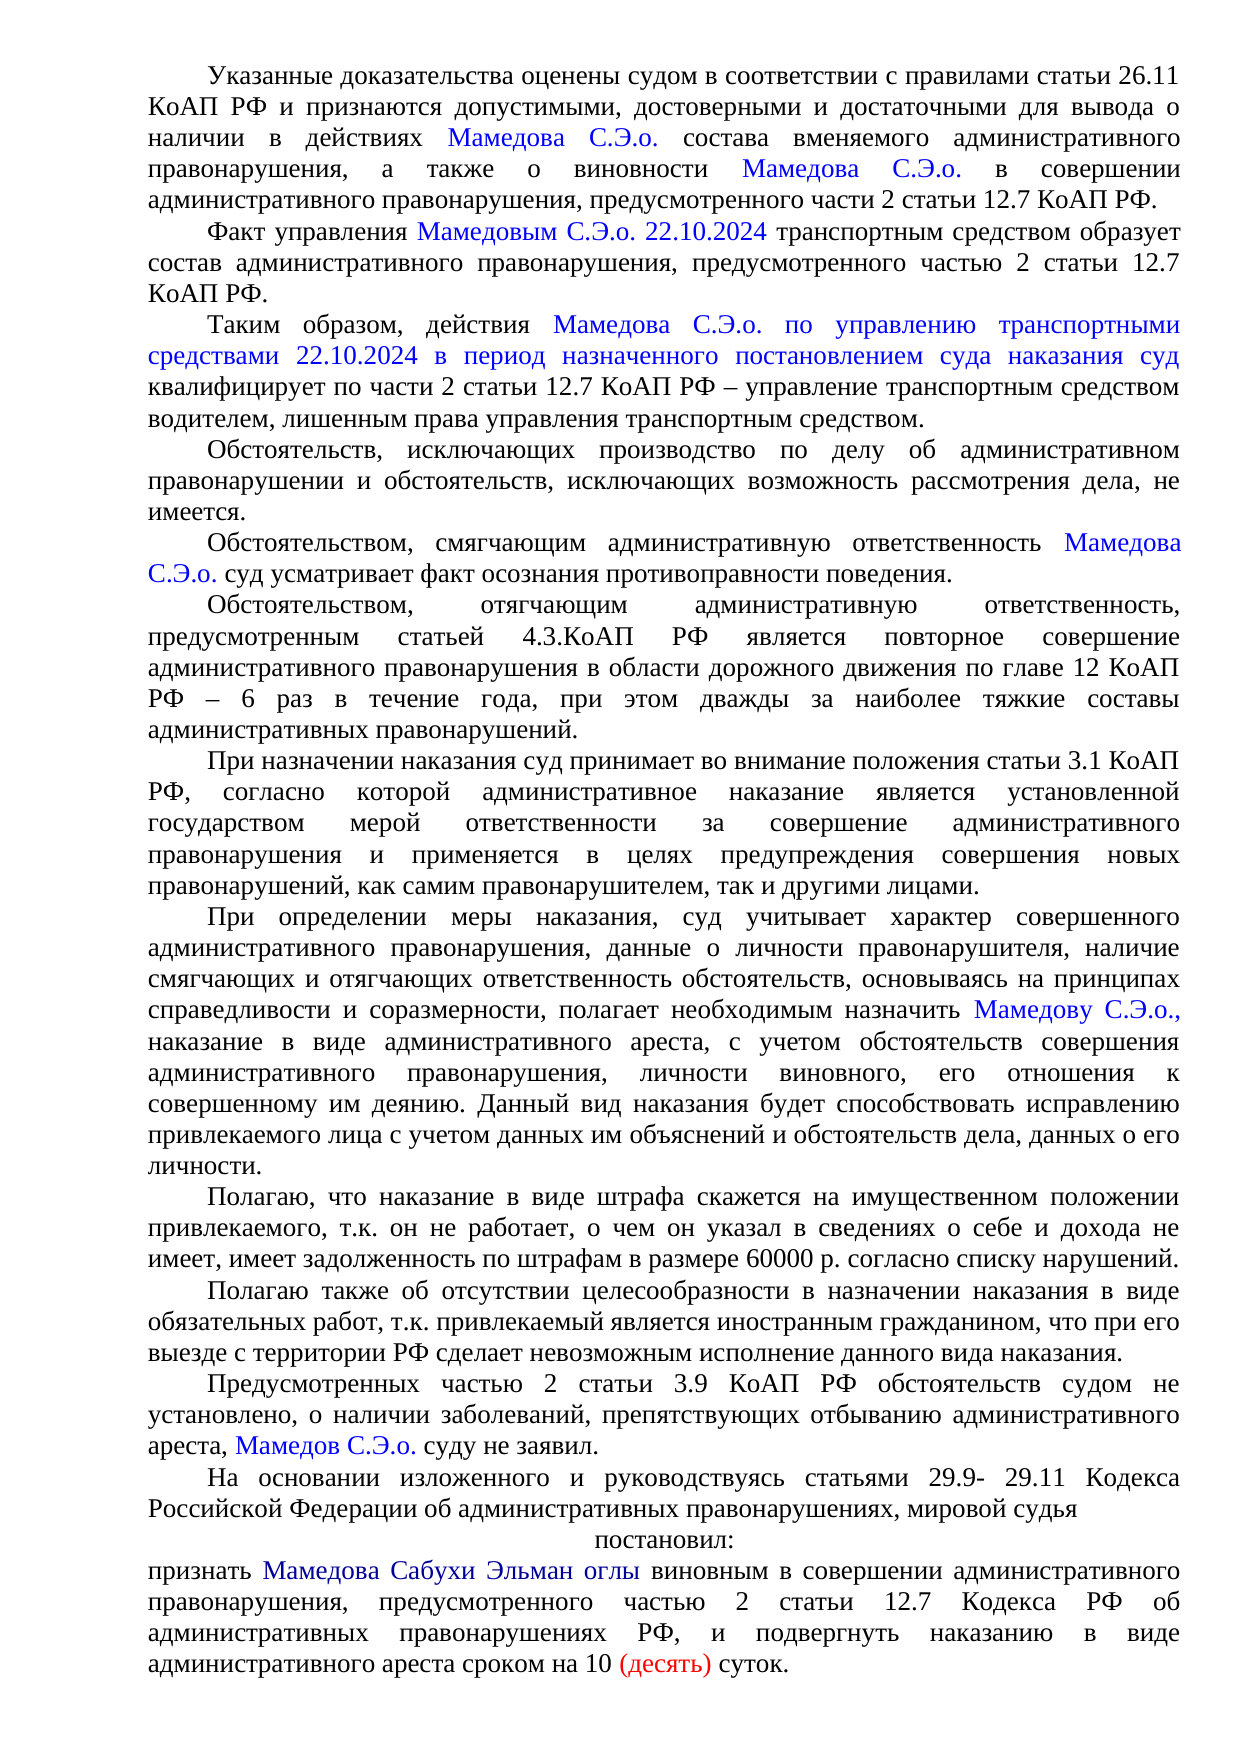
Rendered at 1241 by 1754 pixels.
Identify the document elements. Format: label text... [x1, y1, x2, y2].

text Обстоятельств, исключающих производство по делу об административном правонарушении и обстоятельств, исключающих возможность рассмотрения дела, не имеется. [148, 433, 1181, 526]
text Обстоятельством, смягчающим административную ответственность Мамедова С.Э.о. суд усматривает факт осознания противоправности поведения. [148, 526, 1181, 588]
text Факт управления Мамедовым С.Э.о. 22.10.2024 транспортным средством образует состав административного правонарушения, предусмотренного частью 2 статьи 12.7 КоАП РФ. [148, 215, 1181, 308]
text Полагаю также об отсутствии целесообразности в назначении наказания в виде обязательных работ, т.к. привлекаемый является иностранным гражданином, что при его выезде с территории РФ сделает невозможным исполнение данного вида наказания. [148, 1274, 1181, 1367]
text Указанные доказательства оценены судом в соответствии с правилами статьи 26.11 КоАП РФ и признаются допустимыми, достоверными и достаточными для вывода о наличии в действиях Мамедова С.Э.о. состава вменяемого административного правонарушения, а также о виновности Мамедова С.Э.о. в совершении административного правонарушения, предусмотренного части 2 статьи 12.7 КоАП РФ. [148, 59, 1181, 215]
text Полагаю, что наказание в виде штрафа скажется на имущественном положении привлекаемого, т.к. он не работает, о чем он указал в сведениях о себе и дохода не имеет, имеет задолженность по штрафам в размере 60000 р. согласно списку нарушений. [148, 1180, 1181, 1274]
text На основании изложенного и руководствуясь статьями 29.9- 29.11 Кодекса Российской Федерации об административных правонарушениях, мировой судья [148, 1461, 1181, 1523]
text постановил: [148, 1523, 1181, 1554]
text При определении меры наказания, суд учитывает характер совершенного административного правонарушения, данные о личности правонарушителя, наличие смягчающих и отягчающих ответственность обстоятельств, основываясь на принципах справедливости и соразмерности, полагает необходимым назначить Мамедову С.Э.о., наказание в виде административного ареста, с учетом обстоятельств совершения административного правонарушения, личности виновного, его отношения к совершенному им деянию. Данный вид наказания будет способствовать исправлению привлекаемого лица с учетом данных им объяснений и обстоятельств дела, данных о его личности. [148, 900, 1181, 1180]
text Таким образом, действия Мамедова С.Э.о. по управлению транспортными средствами 22.10.2024 в период назначенного постановлением суда наказания суд квалифицирует по части 2 статьи 12.7 КоАП РФ – управление транспортным средством водителем, лишенным права управления транспортным средством. [148, 308, 1181, 433]
text признать Мамедова Сабухи Эльман оглы виновным в совершении административного правонарушения, предусмотренного частью 2 статьи 12.7 Кодекса РФ об административных правонарушениях РФ, и подвергнуть наказанию в виде административного ареста сроком на 10 (десять) суток. [148, 1554, 1181, 1679]
text Обстоятельством, отягчающим административную ответственность, предусмотренным статьей 4.3.КоАП РФ является повторное совершение административного правонарушения в области дорожного движения по главе 12 КоАП РФ – 6 раз в течение года, при этом дважды за наиболее тяжкие составы административных правонарушений. [148, 588, 1181, 744]
text При назначении наказания суд принимает во внимание положения статьи 3.1 КоАП РФ, согласно которой административное наказание является установленной государством мерой ответственности за совершение административного правонарушения и применяется в целях предупреждения совершения новых правонарушений, как самим правонарушителем, так и другими лицами. [148, 744, 1181, 900]
text Предусмотренных частью 2 статьи 3.9 КоАП РФ обстоятельств судом не установлено, о наличии заболеваний, препятствующих отбыванию административного ареста, Мамедов С.Э.о. суду не заявил. [148, 1367, 1181, 1461]
